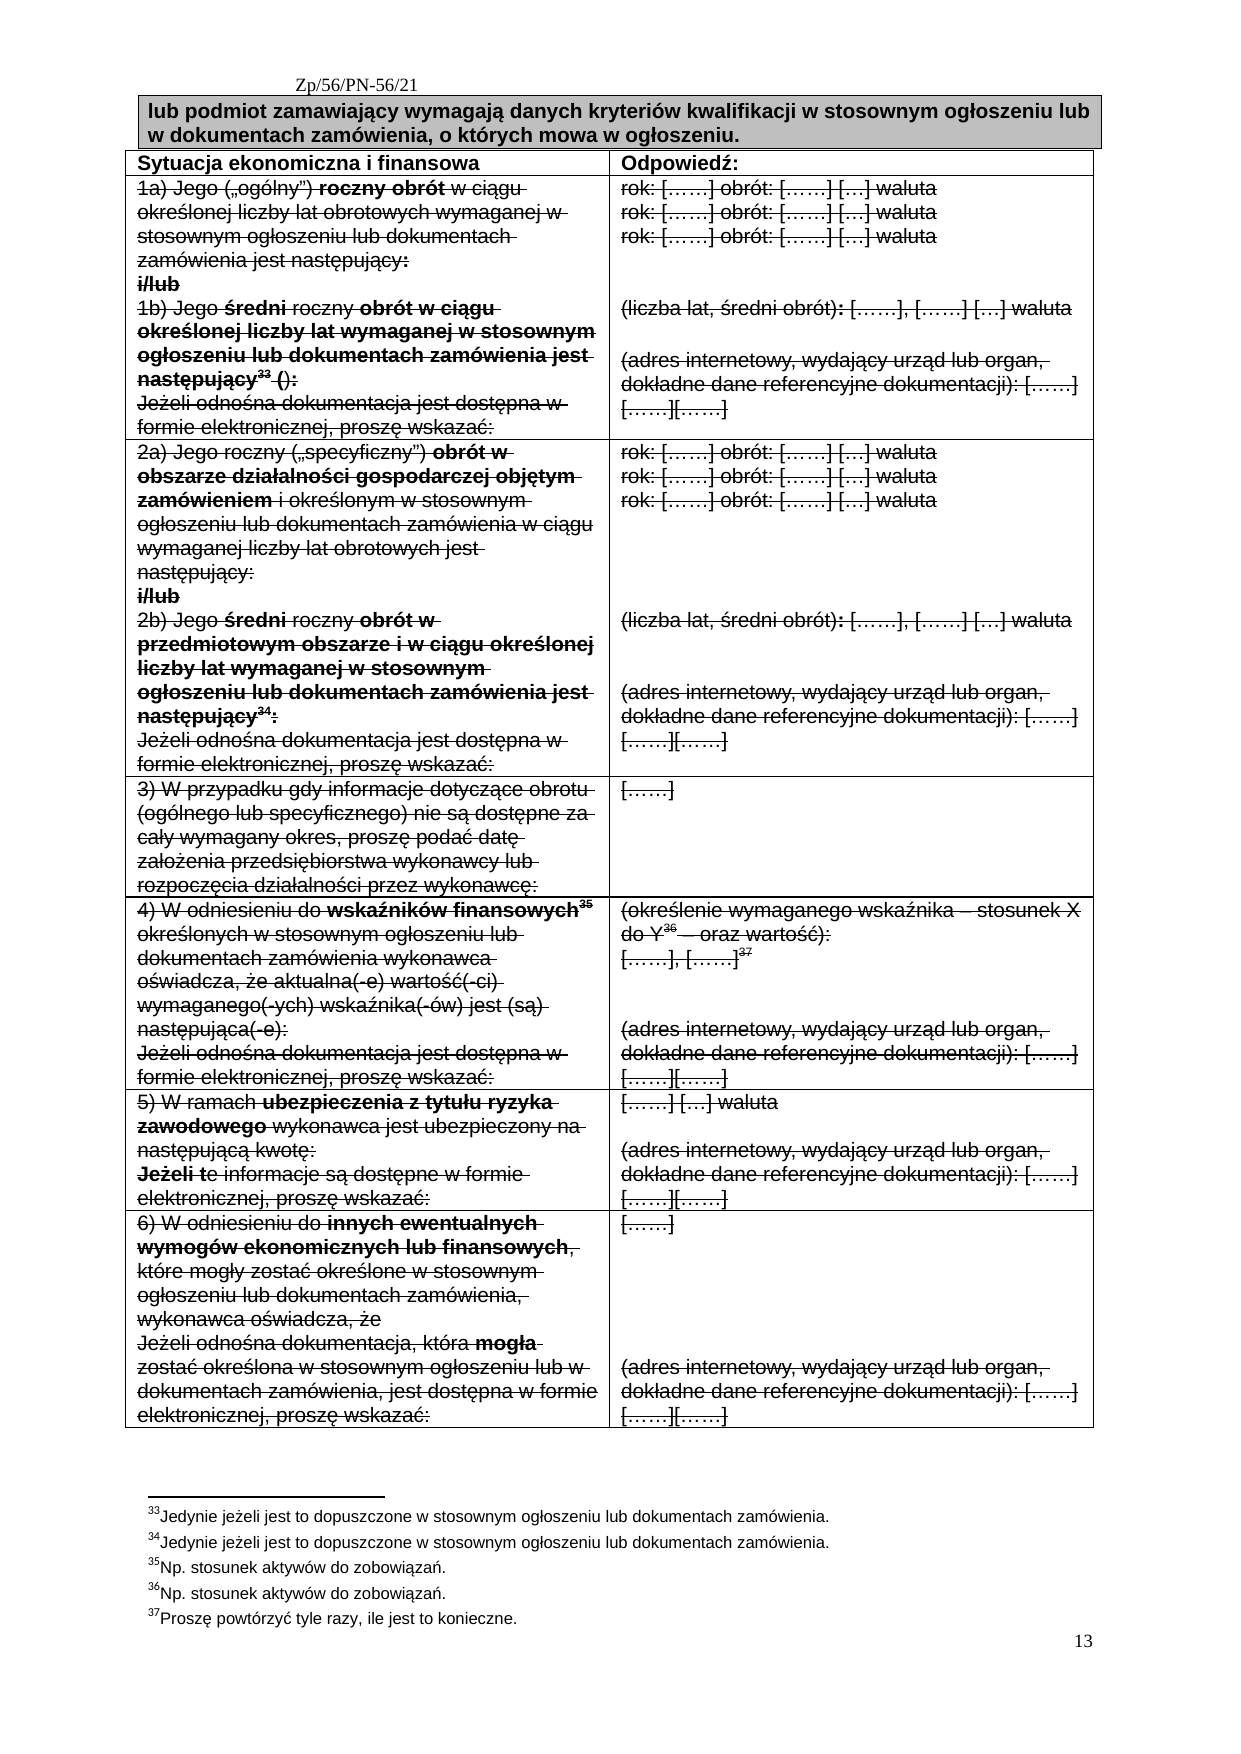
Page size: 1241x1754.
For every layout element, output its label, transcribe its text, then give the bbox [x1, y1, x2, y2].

table_cell 5) W ramach ubezpieczenia z tytułu ryzyka zawodowego wykonawca jest ubezpieczony na następującą kwotę: Jeżeli te informacje są dostępne w formie elektronicznej, proszę wskazać: [126, 1090, 609, 1210]
table_cell (określenie wymaganego wskaźnika – stosunek X do Y – oraz wartość): [……], [……] (adres internetowy, wydający urząd lub organ, dokładne dane referencyjne dokumentacji): [……][……][……] [610, 898, 1093, 1089]
table_cell rok: [……] obrót: [……] […] waluta rok: [……] obrót: [……] […] waluta rok: [……] obrót: [……] […] waluta (liczba lat, średni obrót): [……], [……] […] waluta (adres internetowy, wydający urząd lub organ, dokładne dane referencyjne dokumentacji): [……][……][……] [610, 176, 1093, 439]
table_cell 3) W przypadku gdy informacje dotyczące obrotu (ogólnego lub specyficznego) nie są dostępne za cały wymagany okres, proszę podać datę założenia przedsiębiorstwa wykonawcy lub rozpoczęcia działalności przez wykonawcę: [126, 777, 609, 896]
table_cell 6) W odniesieniu do innych ewentualnych wymogów ekonomicznych lub finansowych, które mogły zostać określone w stosownym ogłoszeniu lub dokumentach zamówienia, wykonawca oświadcza, że Jeżeli odnośna dokumentacja, która mogła zostać określona w stosownym ogłoszeniu lub w dokumentach zamówienia, jest dostępna w formie elektronicznej, proszę wskazać: [126, 1211, 609, 1427]
table_header Odpowiedź: [610, 151, 1093, 174]
table_header Sytuacja ekonomiczna i finansowa [126, 151, 609, 174]
table_cell rok: [……] obrót: [……] […] waluta rok: [……] obrót: [……] […] waluta rok: [……] obrót: [……] […] waluta (liczba lat, średni obrót): [……], [……] […] waluta (adres internetowy, wydający urząd lub organ, dokładne dane referencyjne dokumentacji): [……][……][……] [610, 440, 1093, 776]
table_cell 2a) Jego roczny („specyficzny”) obrót w obszarze działalności gospodarczej objętym zamówieniem i określonym w stosownym ogłoszeniu lub dokumentach zamówienia w ciągu wymaganej liczby lat obrotowych jest następujący: i/lub 2b) Jego średni roczny obrót w przedmiotowym obszarze i w ciągu określonej liczby lat wymaganej w stosownym ogłoszeniu lub dokumentach zamówienia jest następujący: Jeżeli odnośna dokumentacja jest dostępna w formie elektronicznej, proszę wskazać: [126, 440, 609, 776]
table_cell 4) W odniesieniu do wskaźników finansowych określonych w stosownym ogłoszeniu lub dokumentach zamówienia wykonawca oświadcza, że aktualna(-e) wartość(-ci) wymaganego(-ych) wskaźnika(-ów) jest (są) następująca(-e): Jeżeli odnośna dokumentacja jest dostępna w formie elektronicznej, proszę wskazać: [126, 898, 609, 1089]
table_cell [……] […] waluta (adres internetowy, wydający urząd lub organ, dokładne dane referencyjne dokumentacji): [……][……][……] [610, 1090, 1093, 1210]
table_cell [……] (adres internetowy, wydający urząd lub organ, dokładne dane referencyjne dokumentacji): [……][……][……] [610, 1211, 1093, 1427]
table_cell 1a) Jego („ogólny”) roczny obrót w ciągu określonej liczby lat obrotowych wymaganej w stosownym ogłoszeniu lub dokumentach zamówienia jest następujący: i/lub 1b) Jego średni roczny obrót w ciągu określonej liczby lat wymaganej w stosownym ogłoszeniu lub dokumentach zamówienia jest następujący (): Jeżeli odnośna dokumentacja jest dostępna w formie elektronicznej, proszę wskazać: [126, 176, 609, 439]
table_cell [……] [610, 777, 1093, 896]
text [139, 96, 1101, 148]
